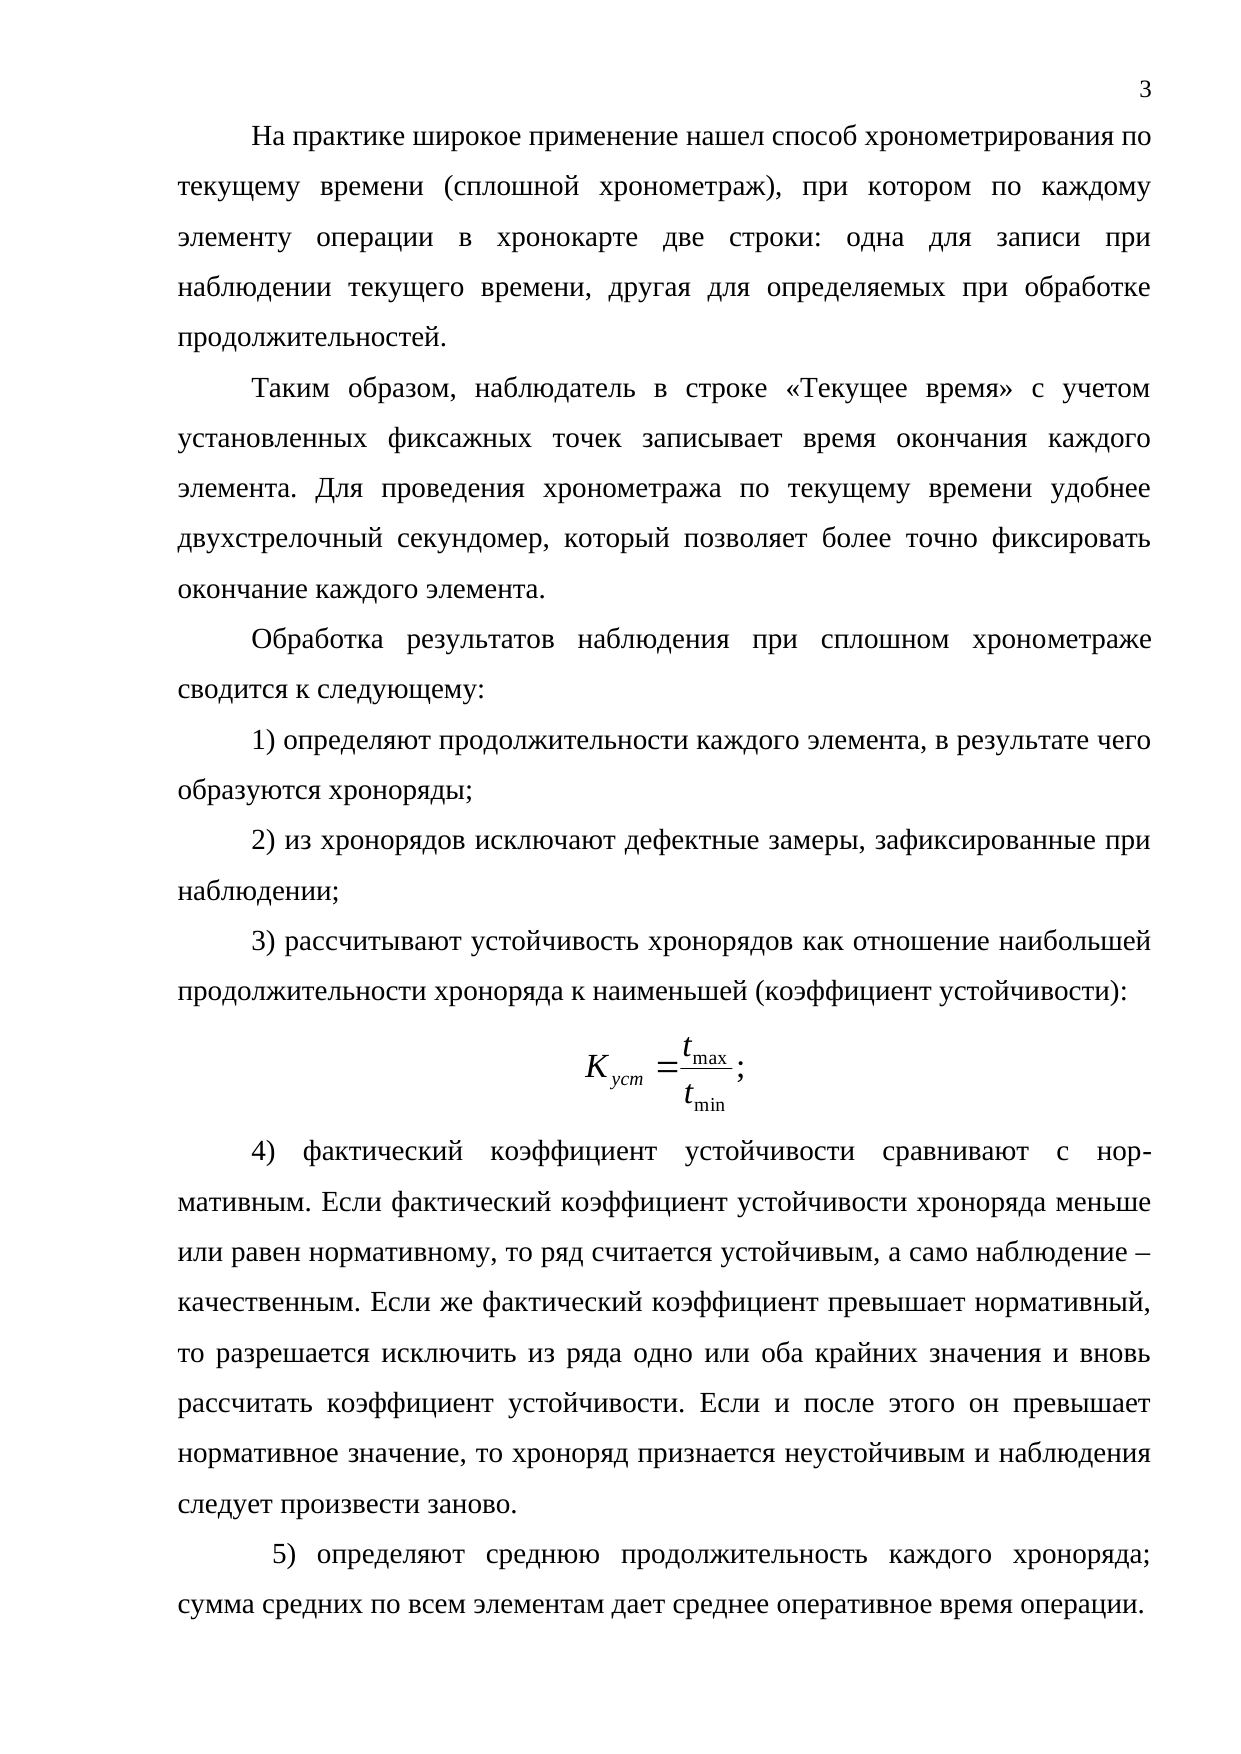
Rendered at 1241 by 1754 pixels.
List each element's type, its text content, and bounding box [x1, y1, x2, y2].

text 5) определяют среднюю продолжительность каждого хроноряда; сумма средних по всем элементам дает среднее оперативное время операции. [177, 1536, 1152, 1620]
text Обработка результатов наблюдения при сплошном хронометраже сводится к следующему: [177, 621, 1152, 705]
text 1) определяют продолжительности каждого элемента, в результате чего образуются хроноряды; [177, 722, 1152, 806]
text 2) из хронорядов исключают дефектные замеры, зафиксированные при наблюдении; [177, 822, 1152, 906]
text 4) фактический коэффициент устойчивости сравнивают с нормативным. Если фактический коэффициент устойчивости хроноряда меньше или равен нормативному, то ряд считается устойчивым, а само наблюдение – качественным. Если же фактический коэффициент превышает нормативный, то разрешается исключить из ряда одно или оба крайних значения и вновь рассчитать коэффициент устойчивости. Если и после этого он превышает нормативное значение, то хроноряд признается неустойчивым и наблюдения следует произвести заново. [177, 1133, 1152, 1519]
text Таким образом, наблюдатель в строке «Текущее время» с учетом установленных фиксажных точек записывает время окончания каждого элемента. Для проведения хронометража по текущему времени удобнее двухстрелочный секундомер, который позволяет более точно фиксировать окончание каждого элемента. [177, 370, 1152, 604]
text На практике широкое применение нашел способ хронометрирования по текущему времени (сплошной хронометраж), при котором по каждому элементу операции в хронокарте две строки: одна для записи при наблюдении текущего времени, другая для определяемых при обработке продолжительностей. [177, 118, 1152, 353]
text 3) рассчитывают устойчивость хронорядов как отношение наибольшей продолжительности хроноряда к наименьшей (коэффициент устойчивости): [177, 923, 1152, 1007]
